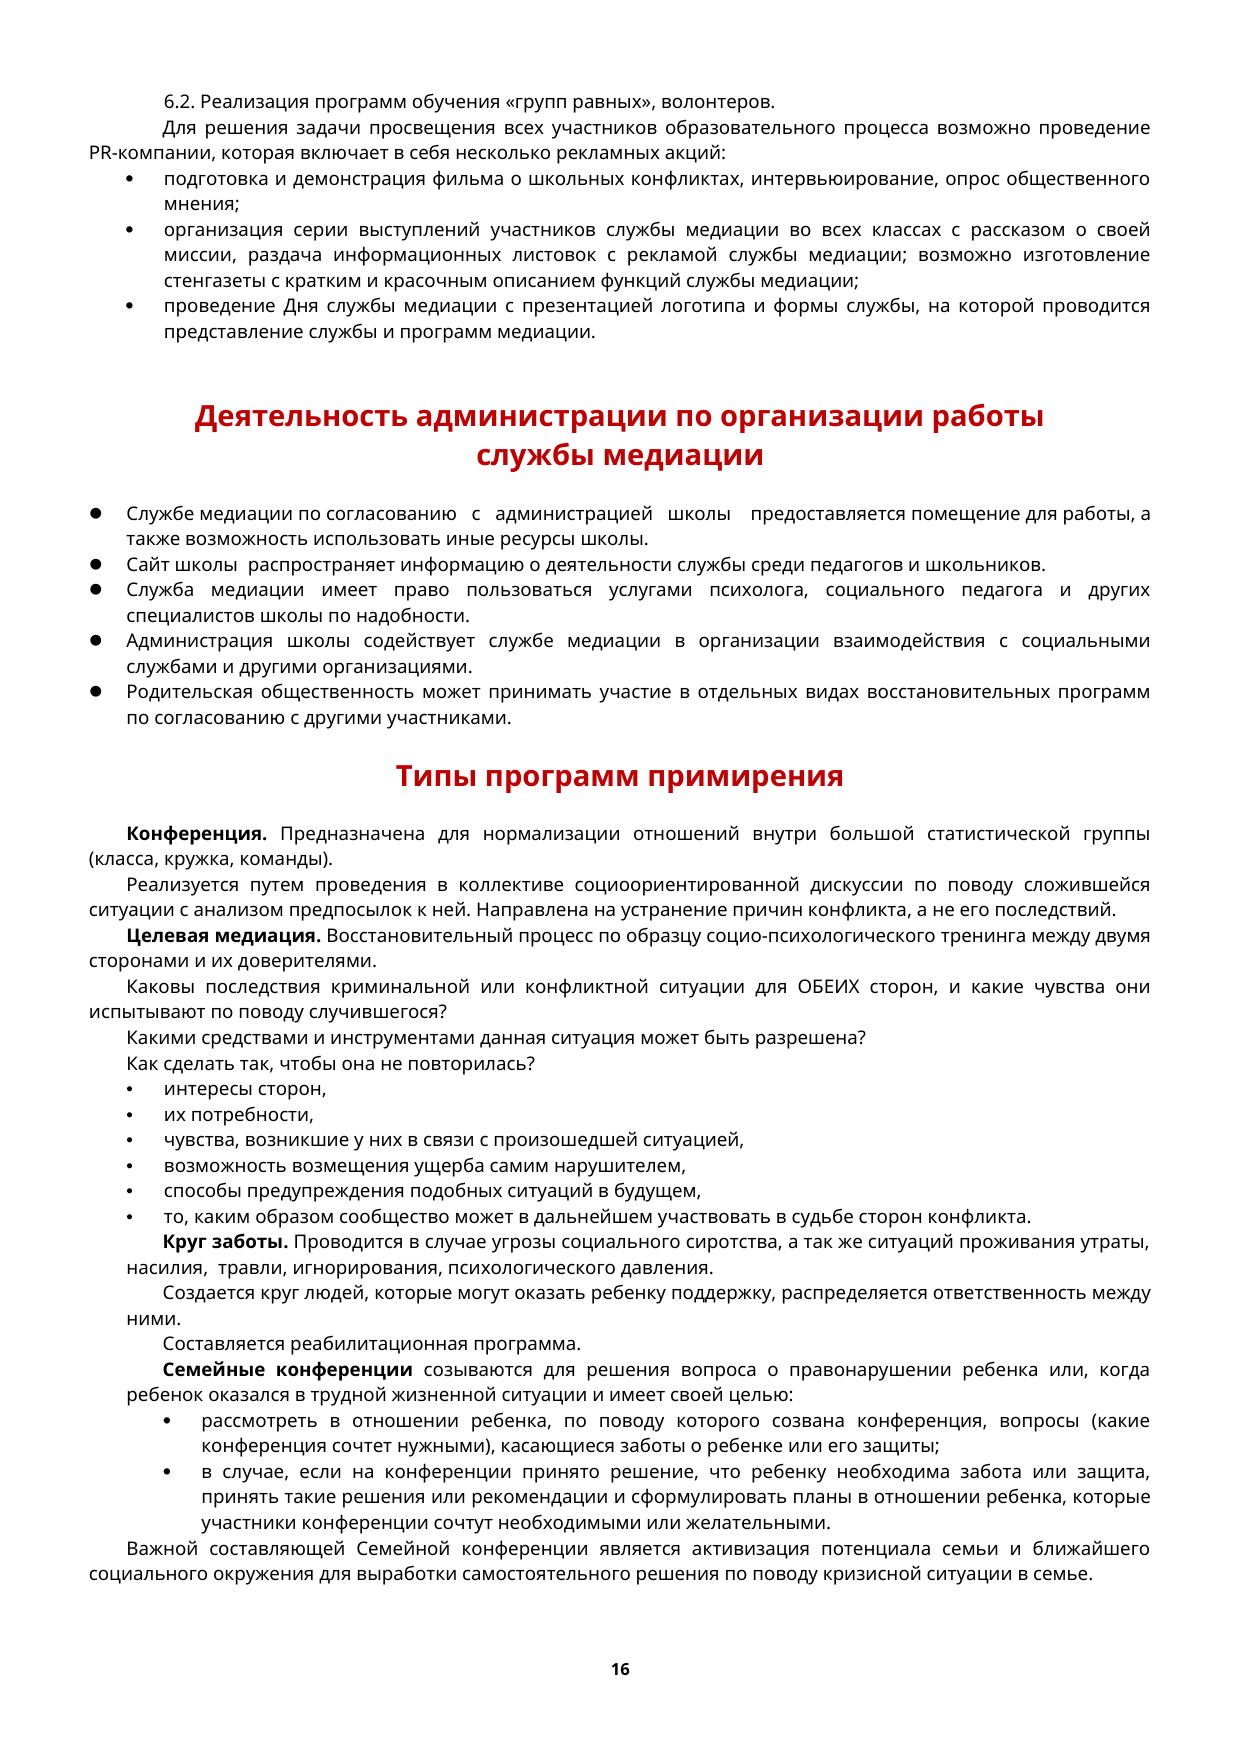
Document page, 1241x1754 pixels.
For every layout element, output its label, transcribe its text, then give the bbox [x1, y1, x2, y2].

list интересы сторон, [126, 1075, 1152, 1101]
text Для решения задачи просвещения всех участников образовательного процесса возможно проведение PR-компании, которая включает в себя несколько рекламных акций: [89, 114, 1152, 165]
list возможность возмещения ущерба самим нарушителем, [126, 1152, 1152, 1177]
list Службе медиации по согласованию с администрацией школы предоставляется помещение для работы, а также возможность использовать иные ресурсы школы. [89, 500, 1152, 551]
list Сайт школы распространяет информацию о деятельности службы среди педагогов и школьников. [89, 551, 1152, 576]
text Каковы последствия криминальной или конфликтной ситуации для ОБЕИХ сторон, и какие чувства они иcпытывают по поводу случившегося? [89, 973, 1152, 1024]
list рассмотреть в отношении ребенка, по поводу которого созвана конференция, вопросы (какие конференция сочтет нужными), касающиеся заботы о ребенке или его защиты; [164, 1407, 1152, 1458]
list в случае, если на конференции принято решение, что ребенку необходима забота или защита, принять такие решения или рекомендации и сформулировать планы в отношении ребенка, которые участники конференции сочтут необходимыми или желательными. [164, 1458, 1152, 1535]
text Типы программ примирения [89, 755, 1152, 795]
list способы предупреждения подобных ситуаций в будущем, [126, 1177, 1152, 1203]
list то, каким образом сообщество может в дальнейшем участвовать в судьбе сторон конфликта. [126, 1203, 1152, 1228]
text Как сделать так, чтобы она не повторилась? [89, 1050, 1152, 1075]
list Служба медиации имеет право пользоваться услугами психолога, социального педагога и других специалистов школы по надобности. [89, 576, 1152, 627]
text Реализуется путем проведения в коллективе социоориентированной дискуссии по поводу сложившейся ситуации с анализом предпосылок к ней. Направлена на устранение причин конфликта, а не его последствий. [89, 871, 1152, 922]
list проведение Дня службы медиации с презентацией логотипа и формы службы, на которой проводится представление службы и программ медиации. [126, 293, 1152, 344]
text 6.2. Реализация программ обучения «групп равных», волонтеров. [164, 89, 1152, 114]
text Создается круг людей, которые могут оказать ребенку поддержку, распределяется ответственность между ними. [126, 1279, 1152, 1331]
text Составляется реабилитационная программа. [126, 1331, 1152, 1356]
list Администрация школы содействует службе медиации в организации взаимодействия с социальными службами и другими организациями. [89, 627, 1152, 678]
list подготовка и демонстрация фильма о школьных конфликтах, интервьюирование, опрос общественного мнения; [126, 165, 1152, 216]
text Круг заботы. Проводится в случае угрозы социального сиротства, а так же ситуаций проживания утраты, насилия, травли, игнорирования, психологического давления. [126, 1228, 1152, 1279]
text службы медиации [89, 434, 1152, 474]
text Семейные конференции созываются для решения вопроса о правонарушении ребенка или, когда ребенок оказался в трудной жизненной ситуации и имеет своей целью: [126, 1356, 1152, 1407]
text Целевая медиация. Восстановительный процесс по образцу социо-психологического тренинга между двумя сторонами и их доверителями. [89, 922, 1152, 973]
text Какими средствами и инструментами данная ситуация может быть разрешена? [89, 1024, 1152, 1050]
list организация серии выступлений участников службы медиации во всех классах с рассказом о своей миссии, раздача информационных листовок с рекламой службы медиации; возможно изготовление стенгазеты с кратким и красочным описанием функций службы медиации; [126, 216, 1152, 293]
text Важной составляющей Семейной конференции является активизация потенциала семьи и ближайшего социального окружения для выработки самостоятельного решения по поводу кризисной ситуации в семье. [89, 1535, 1152, 1586]
text Конференция. Предназначена для нормализации отношений внутри большой статистической группы (класса, кружка, команды). [89, 820, 1152, 871]
list чувства, возникшие у них в связи с произошедшей ситуацией, [126, 1126, 1152, 1152]
list Родительская общественность может принимать участие в отдельных видах восстановительных программ по согласованию с другими участниками. [89, 678, 1152, 729]
list их потребности, [126, 1101, 1152, 1126]
text Деятельность администрации по организации работы [89, 395, 1152, 434]
